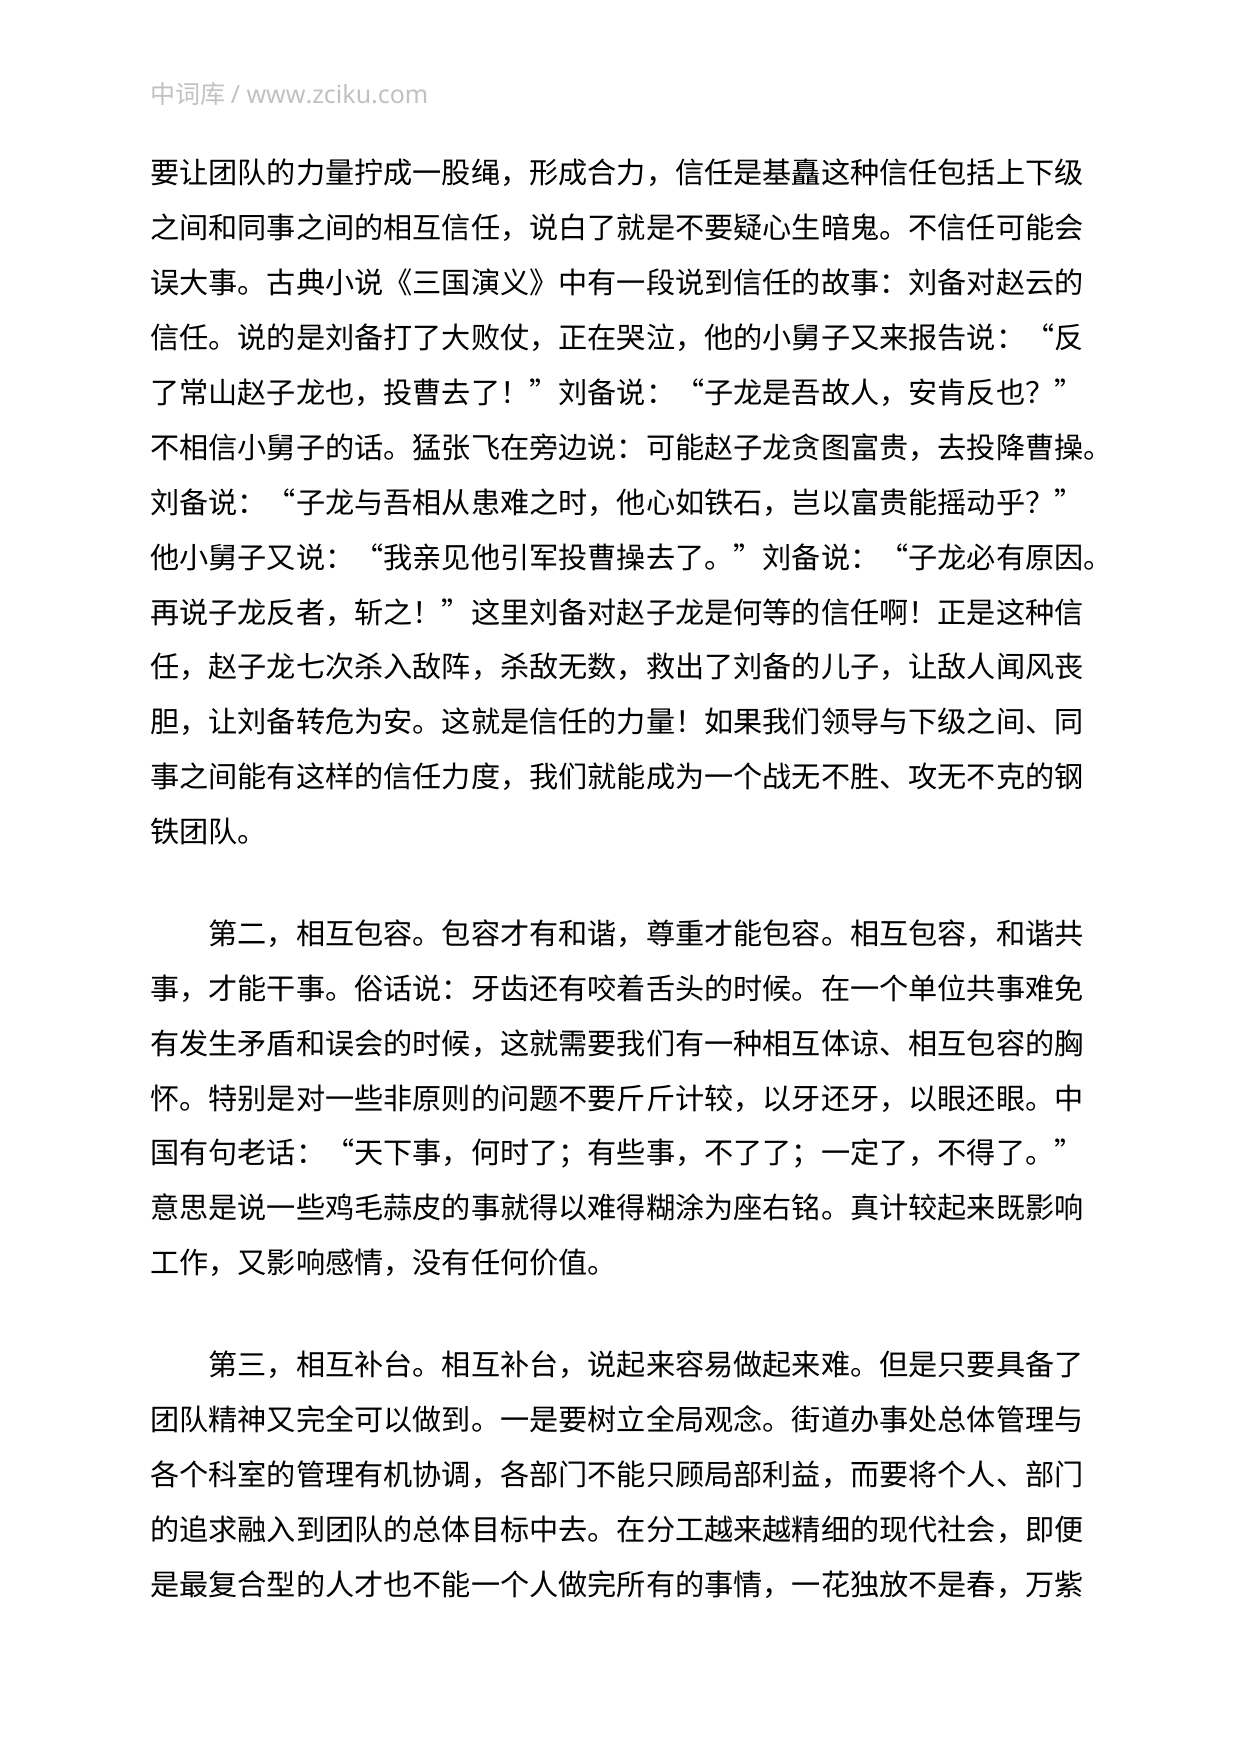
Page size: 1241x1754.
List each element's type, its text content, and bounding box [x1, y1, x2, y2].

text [150, 150, 1090, 851]
text 第二，相互包容。包容才有和谐，尊重才能包容。相互包容，和谐共事，才能干事。俗话说：牙齿还有咬着舌头的时候。在一个单位共事难免有发生矛盾和误会的时候，这就需要我们有一种相互体谅、相互包容的胸怀。特别是对一些非原则的问题不要斤斤计较，以牙还牙，以眼还眼。中国有句老话：“天下事，何时了；有些事，不了了；一定了，不得了。”意思是说一些鸡毛蒜皮的事就得以难得糊涂为座右铭。真计较起来既影响工作，又影响感情，没有任何价值。 [150, 911, 1090, 1282]
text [150, 1342, 1090, 1603]
